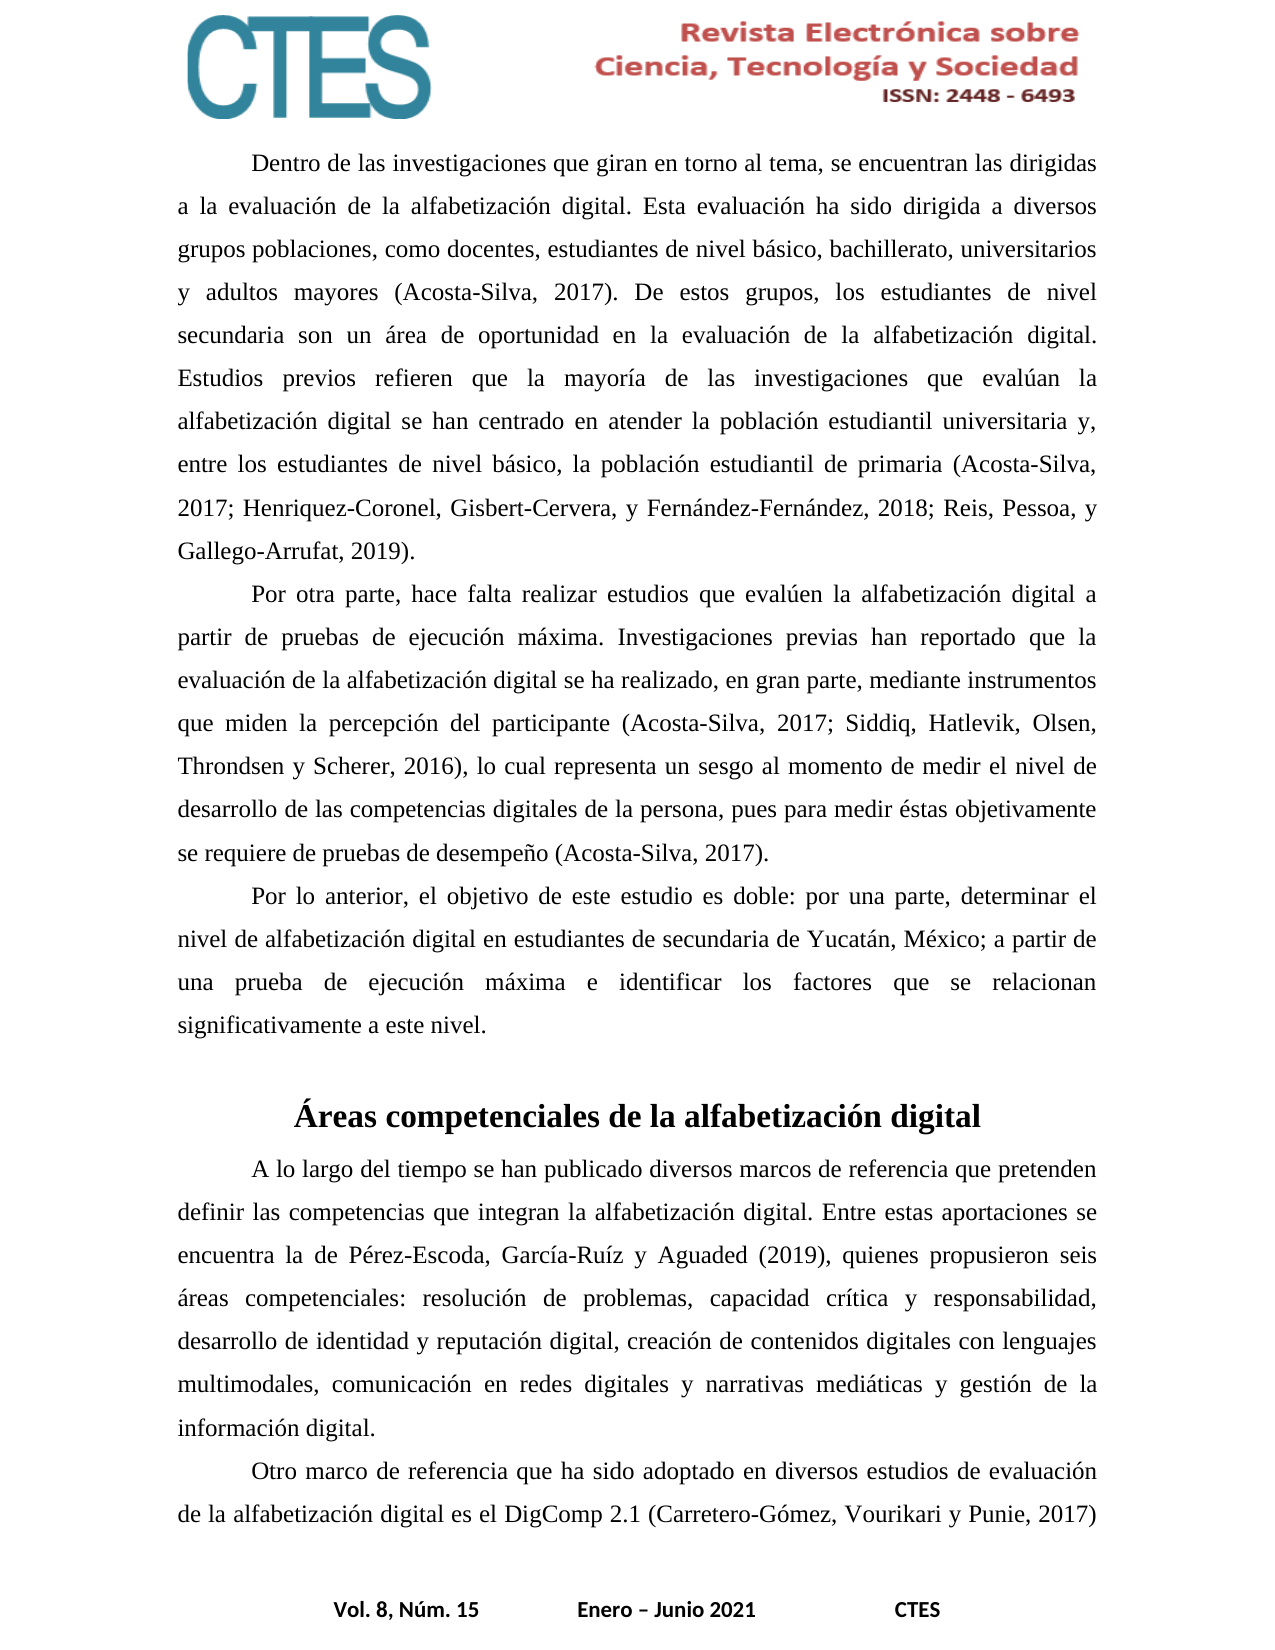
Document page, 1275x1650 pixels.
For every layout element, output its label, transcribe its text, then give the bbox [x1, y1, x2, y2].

picture [187, 14, 1088, 119]
text Por lo anterior, el objetivo de este estudio es doble: por una parte, determinar el nivel de alfabetización digital en estudiantes de secundaria de Yucatán, México; a partir de una prueba de ejecución máxima e identificar los factores que se relacionan significativamente a este nivel. [177, 881, 1098, 1039]
text A lo largo del tiempo se han publicado diversos marcos de referencia que pretenden definir las competencias que integran la alfabetización digital. Entre estas aportaciones se encuentra la de Pérez-Escoda, García-Ruíz y Aguaded (2019), quienes propusieron seis áreas competenciales: resolución de problemas, capacidad crítica y responsabilidad, desarrollo de identidad y reputación digital, creación de contenidos digitales con lenguajes multimodales, comunicación en redes digitales y narrativas mediáticas y gestión de la información digital. [177, 1154, 1098, 1441]
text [177, 1456, 1098, 1528]
text Áreas competenciales de la alfabetización digital [177, 1096, 1098, 1135]
text Por otra parte, hace falta realizar estudios que evalúen la alfabetización digital a partir de pruebas de ejecución máxima. Investigaciones previas han reportado que la evaluación de la alfabetización digital se ha realizado, en gran parte, mediante instrumentos que miden la percepción del participante (Acosta-Silva, 2017; Siddiq, Hatlevik, Olsen, Throndsen y Scherer, 2016), lo cual representa un sesgo al momento de medir el nivel de desarrollo de las competencias digitales de la persona, pues para medir éstas objetivamente se requiere de pruebas de desempeño (Acosta-Silva, 2017). [177, 579, 1098, 866]
text Dentro de las investigaciones que giran en torno al tema, se encuentran las dirigidas a la evaluación de la alfabetización digital. Esta evaluación ha sido dirigida a diversos grupos poblaciones, como docentes, estudiantes de nivel básico, bachillerato, universitarios y adultos mayores (Acosta-Silva, 2017). De estos grupos, los estudiantes de nivel secundaria son un área de oportunidad en la evaluación de la alfabetización digital. Estudios previos refieren que la mayoría de las investigaciones que evalúan la alfabetización digital se han centrado en atender la población estudiantil universitaria y, entre los estudiantes de nivel básico, la población estudiantil de primaria (Acosta-Silva, 2017; Henriquez-Coronel, Gisbert-Cervera, y Fernández-Fernández, 2018; Reis, Pessoa, y Gallego-Arrufat, 2019). [177, 148, 1098, 564]
